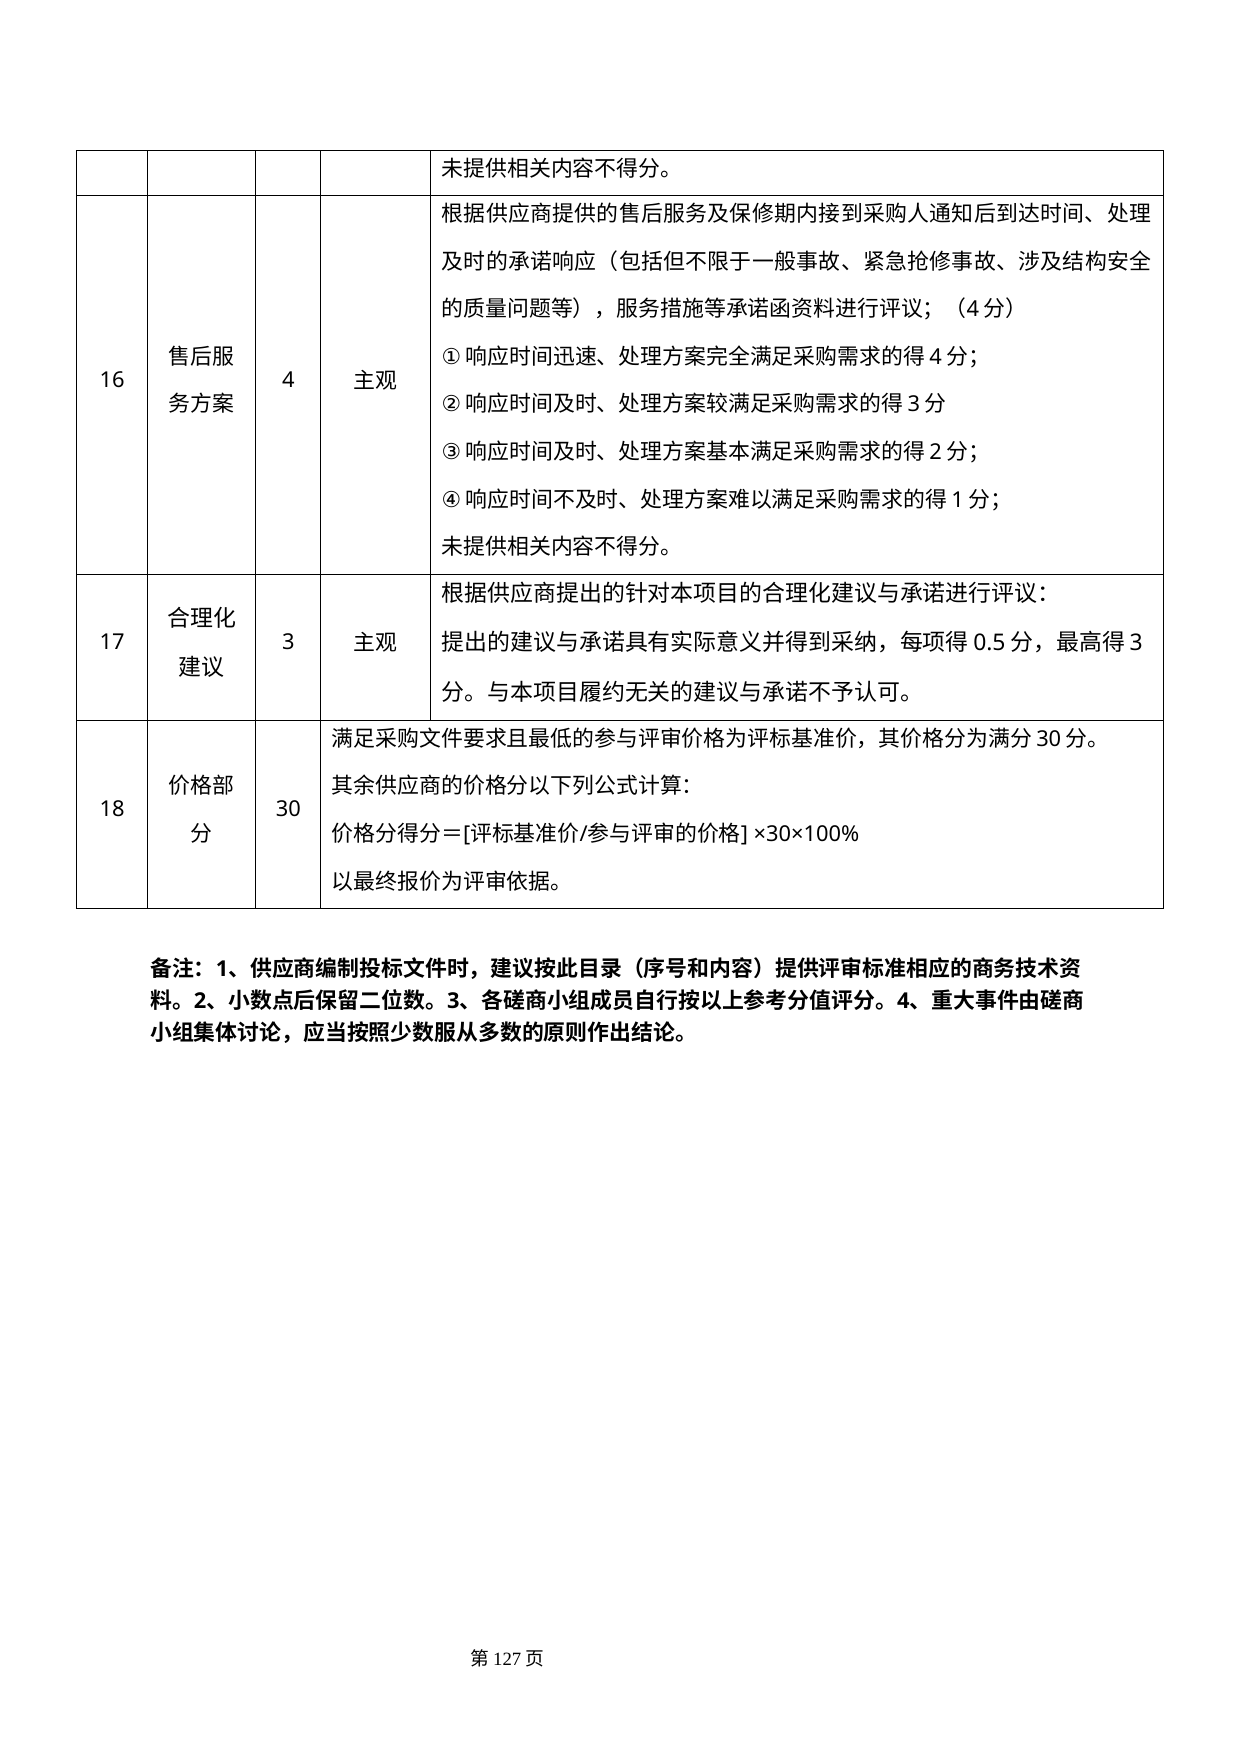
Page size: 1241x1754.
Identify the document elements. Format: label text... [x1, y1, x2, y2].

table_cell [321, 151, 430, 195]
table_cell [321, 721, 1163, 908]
text 备注：1、供应商编制投标文件时，建议按此目录（序号和内容）提供评审标准相应的商务技术资料。2、小数点后保留二位数。3、各磋商小组成员自行按以上参考分值评分。4、重大事件由磋商小组集体讨论，应当按照少数服从多数的原则作出结论。 [150, 951, 1090, 1047]
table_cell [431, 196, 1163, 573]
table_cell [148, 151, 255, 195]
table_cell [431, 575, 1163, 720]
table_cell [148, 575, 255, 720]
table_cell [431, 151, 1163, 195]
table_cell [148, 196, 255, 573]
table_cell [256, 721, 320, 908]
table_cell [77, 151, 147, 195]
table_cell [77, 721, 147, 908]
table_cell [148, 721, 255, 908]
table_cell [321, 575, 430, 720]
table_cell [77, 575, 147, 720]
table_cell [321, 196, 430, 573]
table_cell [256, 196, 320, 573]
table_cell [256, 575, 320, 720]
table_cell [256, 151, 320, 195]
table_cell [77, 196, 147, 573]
